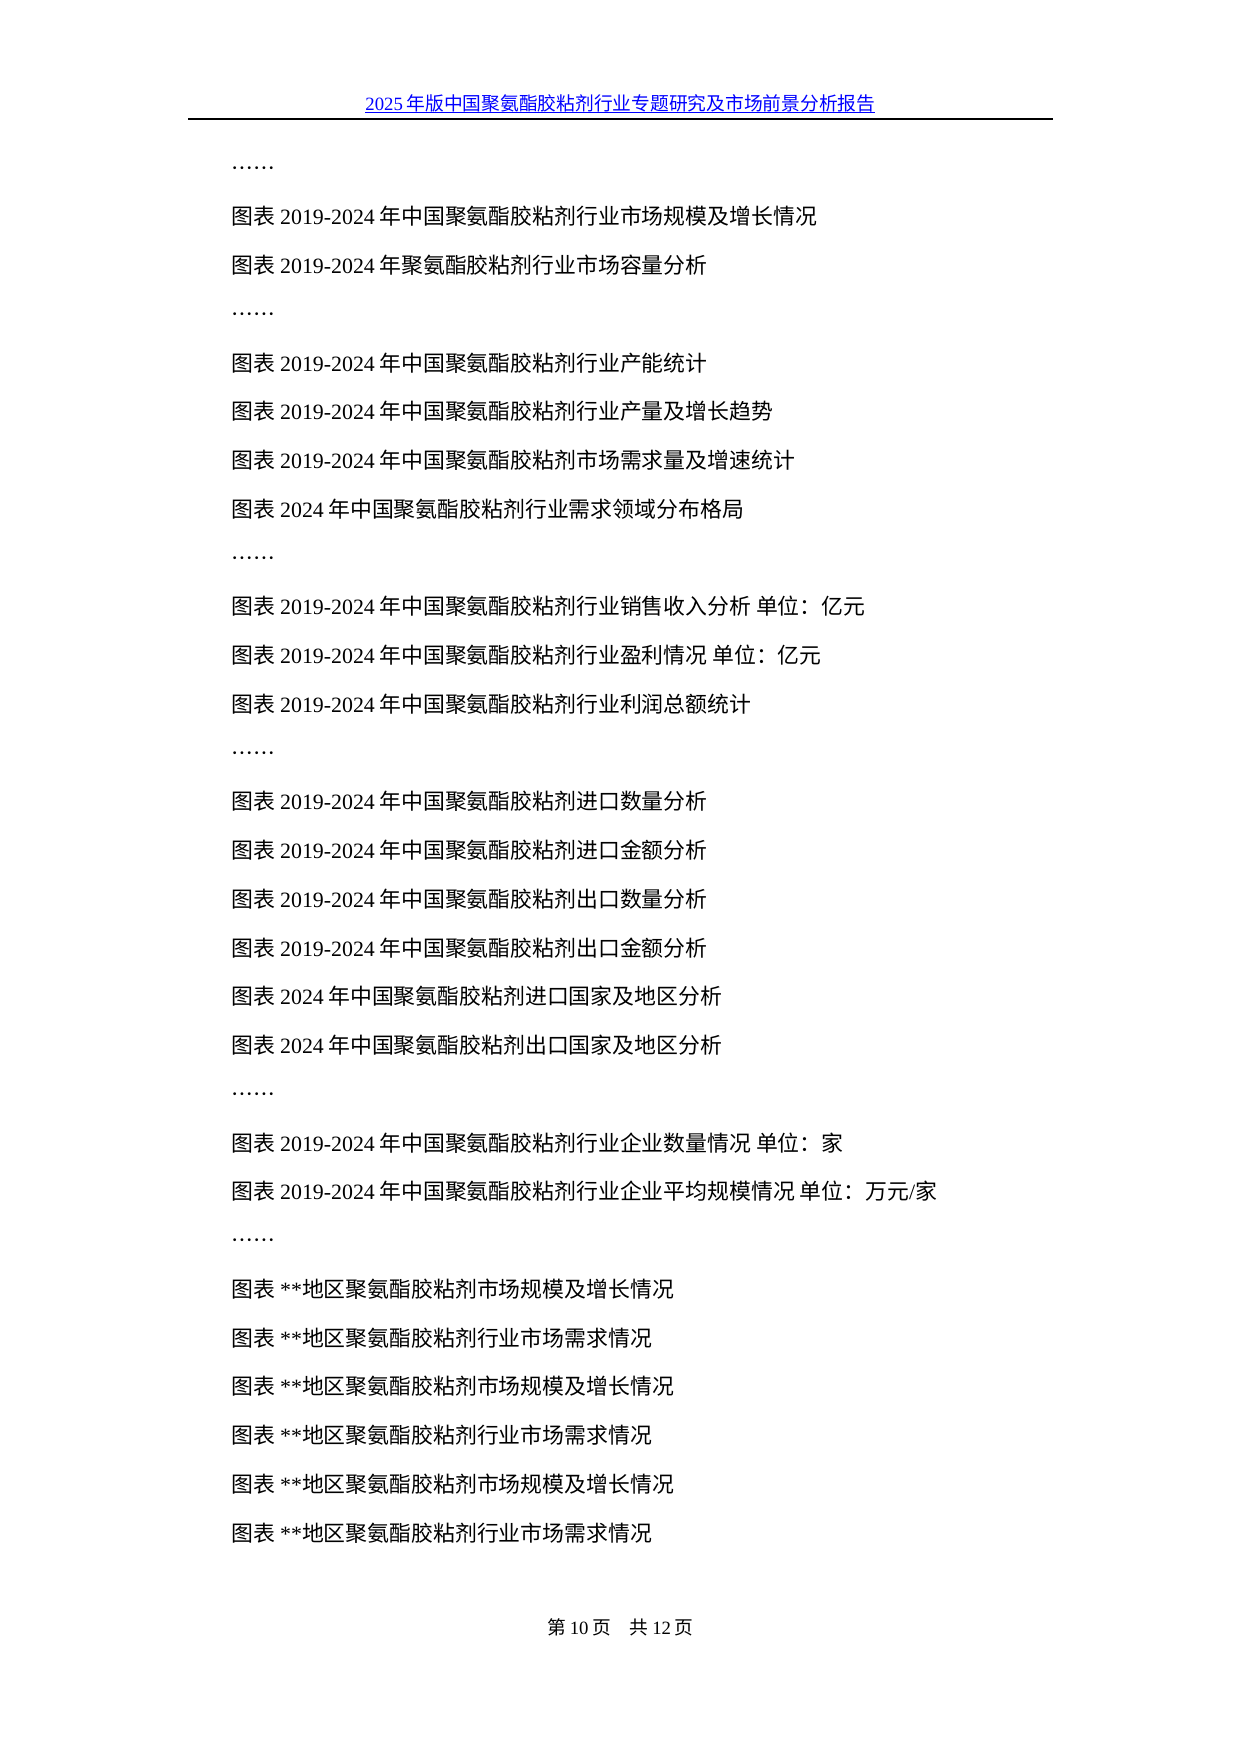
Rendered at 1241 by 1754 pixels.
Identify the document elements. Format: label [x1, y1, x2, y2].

text [187, 150, 1053, 1548]
